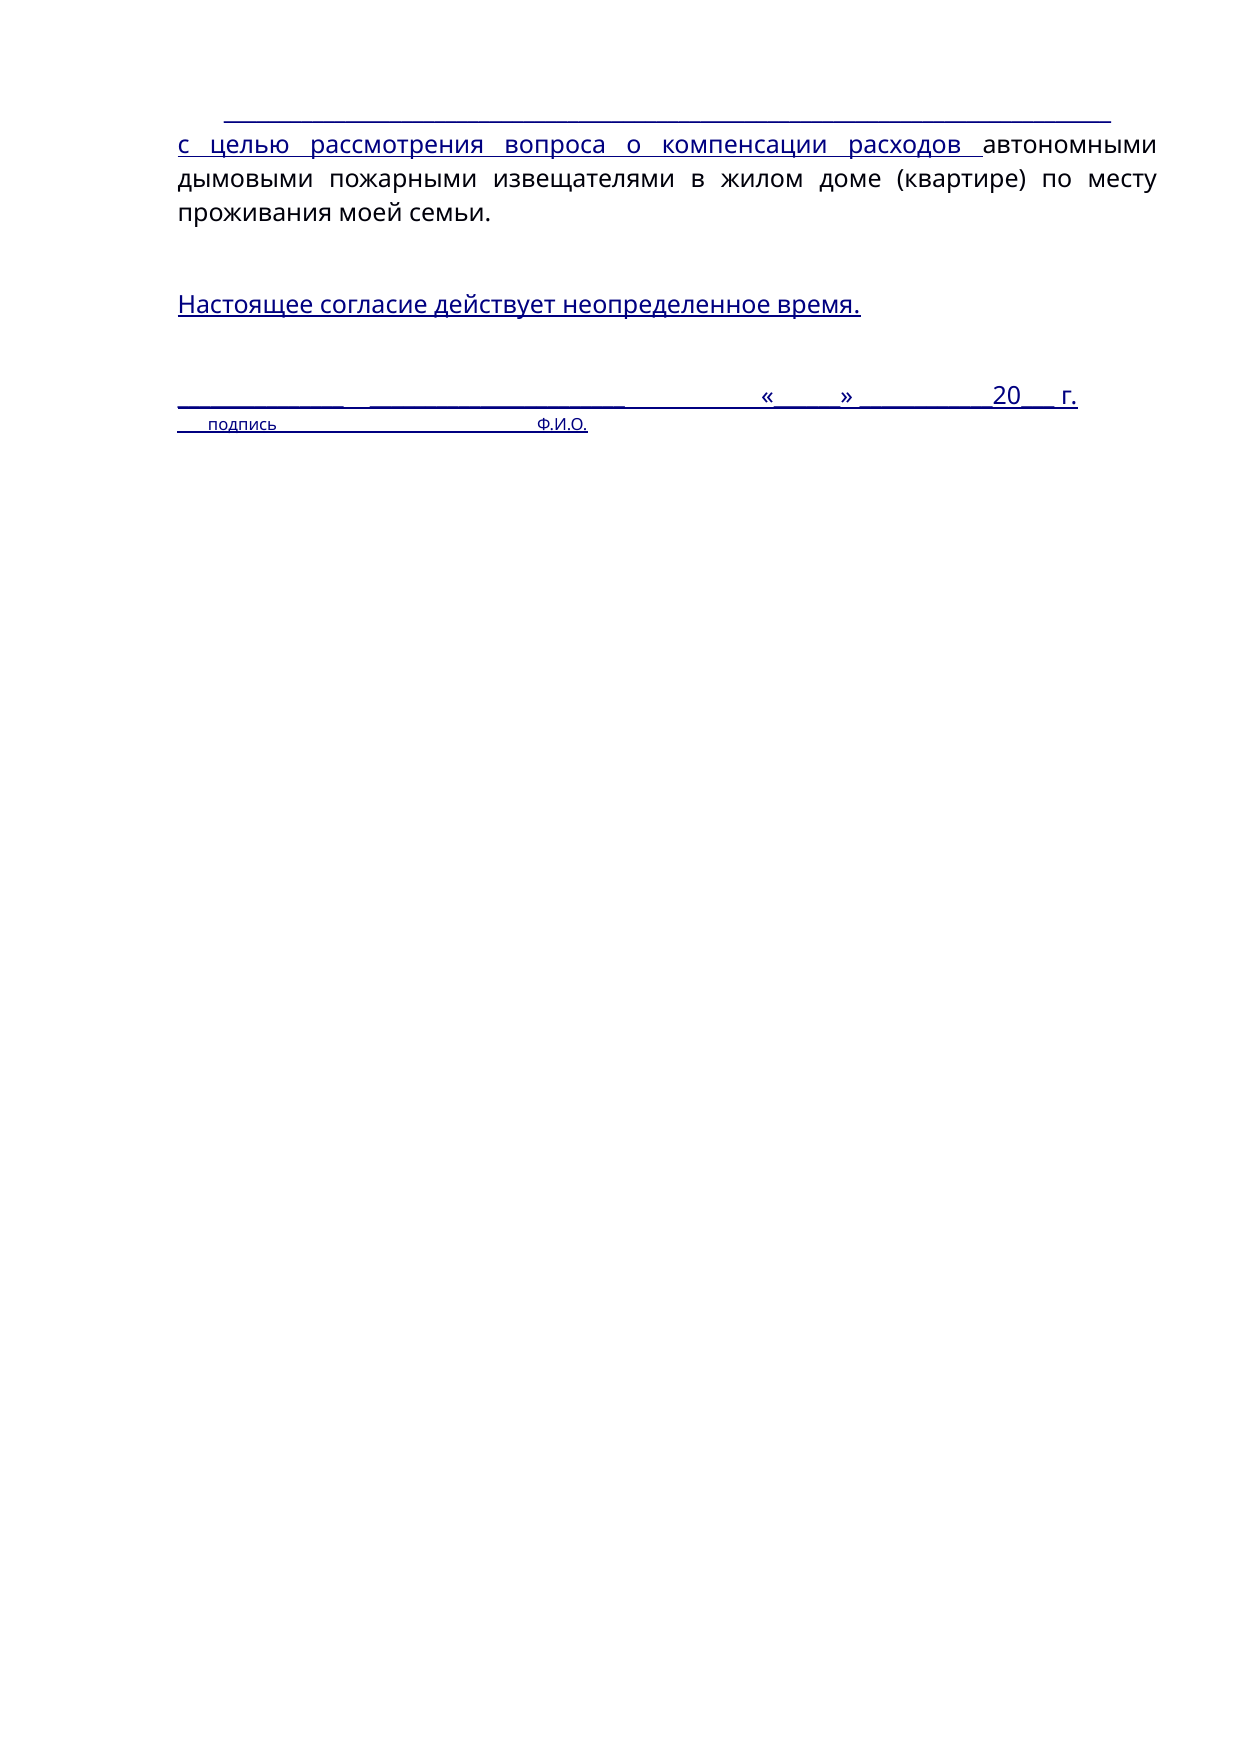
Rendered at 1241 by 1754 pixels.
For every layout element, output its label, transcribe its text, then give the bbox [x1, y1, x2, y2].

text с целью рассмотрения вопроса о компенсации расходов автономными дымовыми пожарными извещателями в жилом доме (квартире) по месту проживания моей семьи. [177, 127, 1157, 229]
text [177, 93, 1157, 127]
text _______________ _______________________ «______» ____________20___ г. [177, 378, 1157, 412]
text Настоящее согласие действует неопределенное время. [177, 286, 1157, 321]
text подпись Ф.И.О. [177, 412, 1157, 435]
